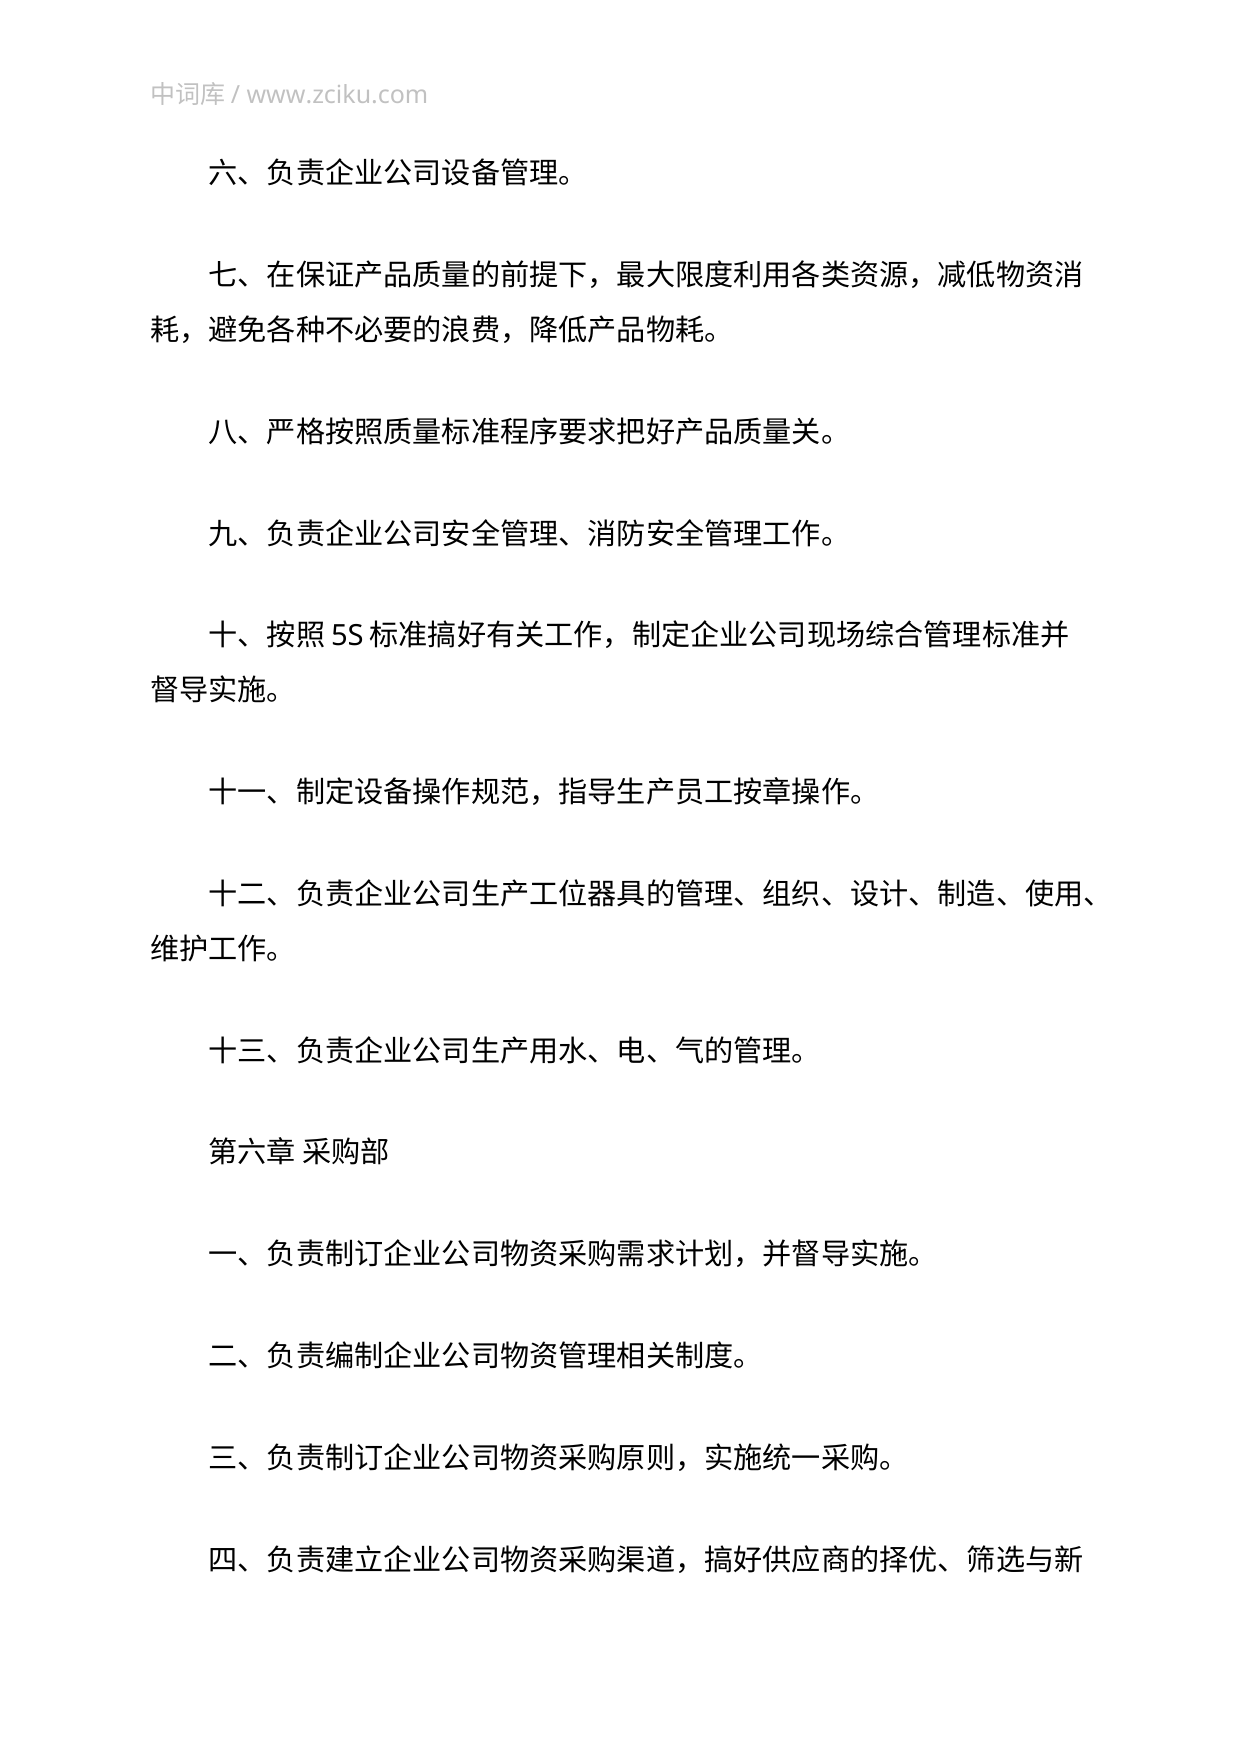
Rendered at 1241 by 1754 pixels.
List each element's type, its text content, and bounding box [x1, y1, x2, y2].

text 三、负责制订企业公司物资采购原则，实施统一采购。 [150, 1434, 1090, 1477]
text 八、严格按照质量标准程序要求把好产品质量关。 [150, 408, 1090, 451]
text 七、在保证产品质量的前提下，最大限度利用各类资源，减低物资消耗，避免各种不必要的浪费，降低产品物耗。 [150, 252, 1090, 349]
text 十、按照5S标准搞好有关工作，制定企业公司现场综合管理标准并督导实施。 [150, 612, 1090, 709]
text 二、负责编制企业公司物资管理相关制度。 [150, 1332, 1090, 1375]
text 六、负责企业公司设备管理。 [150, 150, 1090, 192]
text 第六章 采购部 [150, 1129, 1090, 1171]
text 九、负责企业公司安全管理、消防安全管理工作。 [150, 510, 1090, 552]
text 十二、负责企业公司生产工位器具的管理、组织、设计、制造、使用、维护工作。 [150, 871, 1090, 968]
text 一、负责制订企业公司物资采购需求计划，并督导实施。 [150, 1231, 1090, 1273]
text 十一、制定设备操作规范，指导生产员工按章操作。 [150, 769, 1090, 811]
text 十三、负责企业公司生产用水、电、气的管理。 [150, 1027, 1090, 1069]
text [150, 1536, 1090, 1578]
